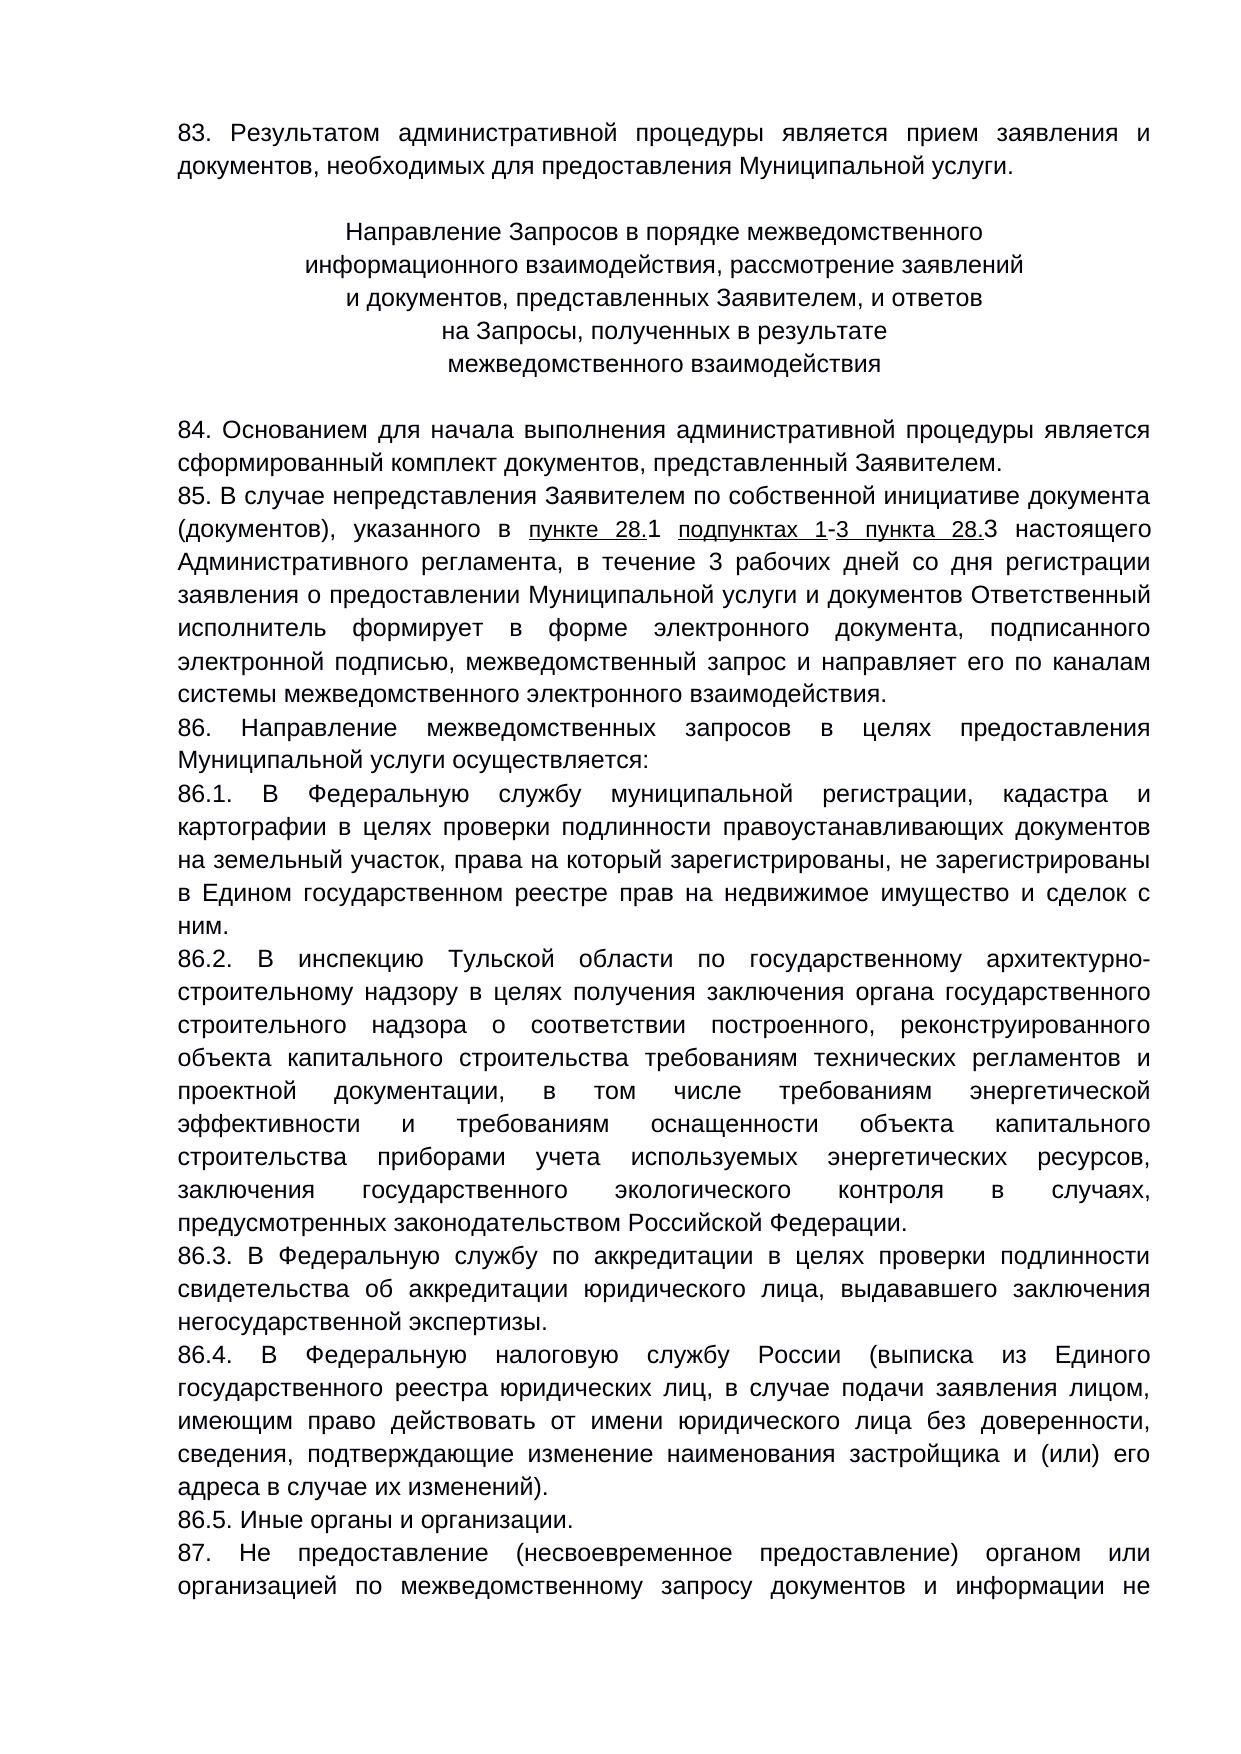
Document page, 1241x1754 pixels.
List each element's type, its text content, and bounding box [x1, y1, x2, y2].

text 83. Результатом административной процедуры является прием заявления и документов, необходимых для предоставления Муниципальной услуги. [177, 118, 1152, 180]
text и документов, представленных Заявителем, и ответов [177, 283, 1152, 312]
text 86.3. В Федеральную службу по аккредитации в целях проверки подлинности свидетельства об аккредитации юридического лица, выдававшего заключения негосударственной экспертизы. [177, 1241, 1152, 1336]
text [177, 1538, 1152, 1600]
text межведомственного взаимодействия [177, 349, 1152, 378]
text 84. Основанием для начала выполнения административной процедуры является сформированный комплект документов, представленный Заявителем. [177, 415, 1152, 477]
text 86. Направление межведомственных запросов в целях предоставления Муниципальной услуги осуществляется: [177, 712, 1152, 774]
text на Запросы, полученных в результате [177, 316, 1152, 345]
text 86.4. В Федеральную налоговую службу России (выписка из Единого государственного реестра юридических лиц, в случае подачи заявления лицом, имеющим право действовать от имени юридического лица без доверенности, сведения, подтверждающие изменение наименования застройщика и (или) его адреса в случае их изменений). [177, 1340, 1152, 1501]
text 85. В случае непредставления Заявителем по собственной инициативе документа (документов), указанного в пункте 28.1 подпунктах 1-3 пункта 28.3 настоящего Административного регламента, в течение 3 рабочих дней со дня регистрации заявления о предоставлении Муниципальной услуги и документов Ответственный исполнитель формирует в форме электронного документа, подписанного электронной подписью, межведомственный запрос и направляет его по каналам системы межведомственного электронного взаимодействия. [177, 481, 1152, 708]
text информационного взаимодействия, рассмотрение заявлений [177, 250, 1152, 279]
text 86.2. В инспекцию Тульской области по государственному архитектурно-строительному надзору в целях получения заключения органа государственного строительного надзора о соответствии построенного, реконструированного объекта капитального строительства требованиям технических регламентов и проектной документации, в том числе требованиям энергетической эффективности и требованиям оснащенности объекта капитального строительства приборами учета используемых энергетических ресурсов, заключения государственного экологического контроля в случаях, предусмотренных законодательством Российской Федерации. [177, 944, 1152, 1237]
text 86.1. В Федеральную службу муниципальной регистрации, кадастра и картографии в целях проверки подлинности правоустанавливающих документов на земельный участок, права на который зарегистрированы, не зарегистрированы в Едином государственном реестре прав на недвижимое имущество и сделок с ним. [177, 778, 1152, 939]
text 86.5. Иные органы и организации. [177, 1505, 1152, 1534]
text Направление Запросов в порядке межведомственного [177, 217, 1152, 246]
